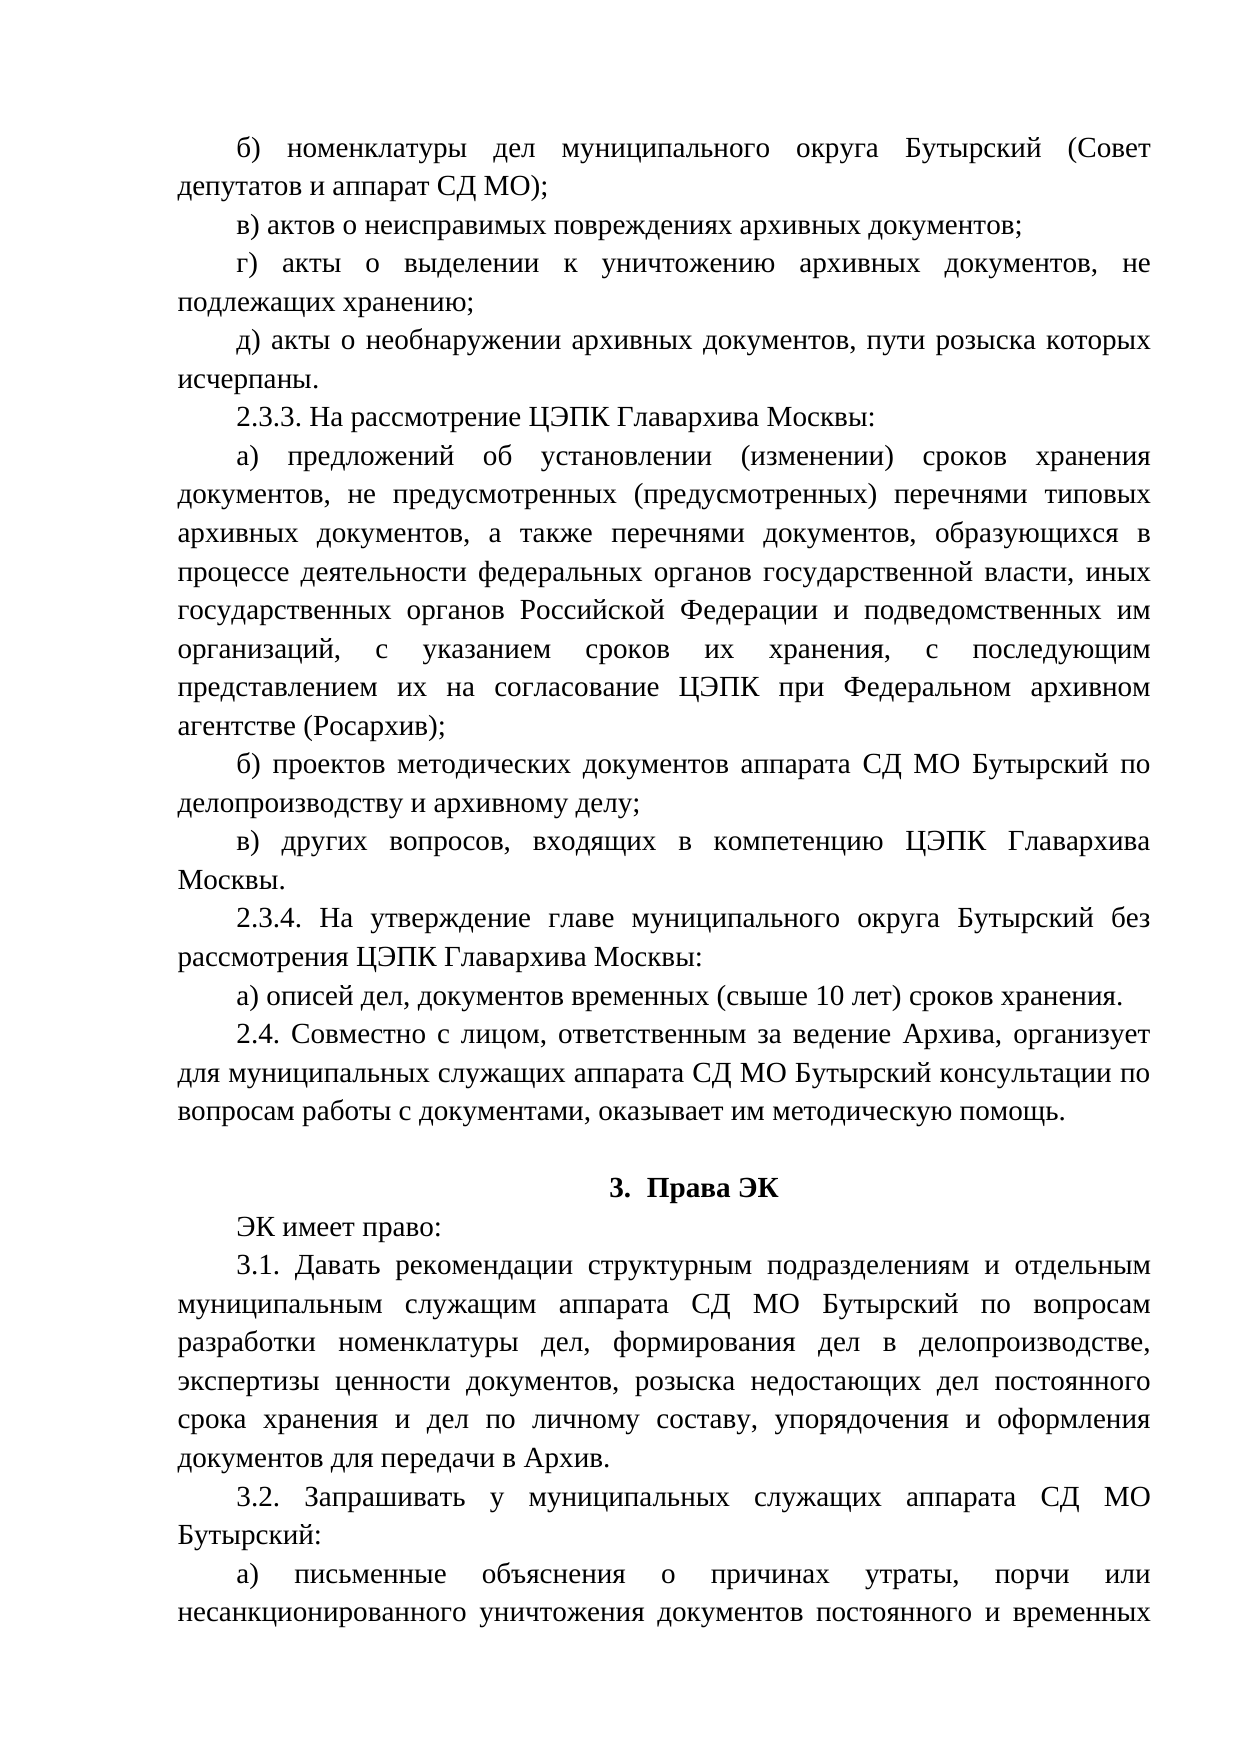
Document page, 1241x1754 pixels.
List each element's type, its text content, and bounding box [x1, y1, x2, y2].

list Права ЭК [236, 1170, 1152, 1204]
text б) проектов методических документов аппарата СД МО Бутырский по делопроизводству и архивному делу; [177, 746, 1152, 818]
text б) номенклатуры дел муниципального округа Бутырский (Совет депутатов и аппарат СД МО); [177, 130, 1152, 202]
text в) других вопросов, входящих в компетенцию ЦЭПК Главархива Москвы. [177, 823, 1152, 896]
text в) актов о неисправимых повреждениях архивных документов; [177, 207, 1152, 240]
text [177, 1556, 1152, 1628]
text 2.3.4. На утверждение главе муниципального округа Бутырский без рассмотрения ЦЭПК Главархива Москвы: [177, 901, 1152, 973]
text 3.1. Давать рекомендации структурным подразделениям и отдельным муниципальным служащим аппарата СД МО Бутырский по вопросам разработки номенклатуры дел, формирования дел в делопроизводстве, экспертизы ценности документов, розыска недостающих дел постоянного срока хранения и дел по личному составу, упорядочения и оформления документов для передачи в Архив. [177, 1247, 1152, 1474]
text а) описей дел, документов временных (свыше 10 лет) сроков хранения. [177, 978, 1152, 1011]
text а) предложений об установлении (изменении) сроков хранения документов, не предусмотренных (предусмотренных) перечнями типовых архивных документов, а также перечнями документов, образующихся в процессе деятельности федеральных органов государственной власти, иных государственных органов Российской Федерации и подведомственных им организаций, с указанием сроков их хранения, с последующим представлением их на согласование ЦЭПК при Федеральном архивном агентстве (Росархив); [177, 438, 1152, 741]
text 3.2. Запрашивать у муниципальных служащих аппарата СД МО Бутырский: [177, 1479, 1152, 1551]
text г) акты о выделении к уничтожению архивных документов, не подлежащих хранению; [177, 245, 1152, 317]
text д) акты о необнаружении архивных документов, пути розыска которых исчерпаны. [177, 322, 1152, 394]
text ЭК имеет право: [177, 1209, 1152, 1242]
text 2.4. Совместно с лицом, ответственным за ведение Архива, организует для муниципальных служащих аппарата СД МО Бутырский консультации по вопросам работы с документами, оказывает им методическую помощь. [177, 1016, 1152, 1127]
text 2.3.3. На рассмотрение ЦЭПК Главархива Москвы: [177, 399, 1152, 433]
